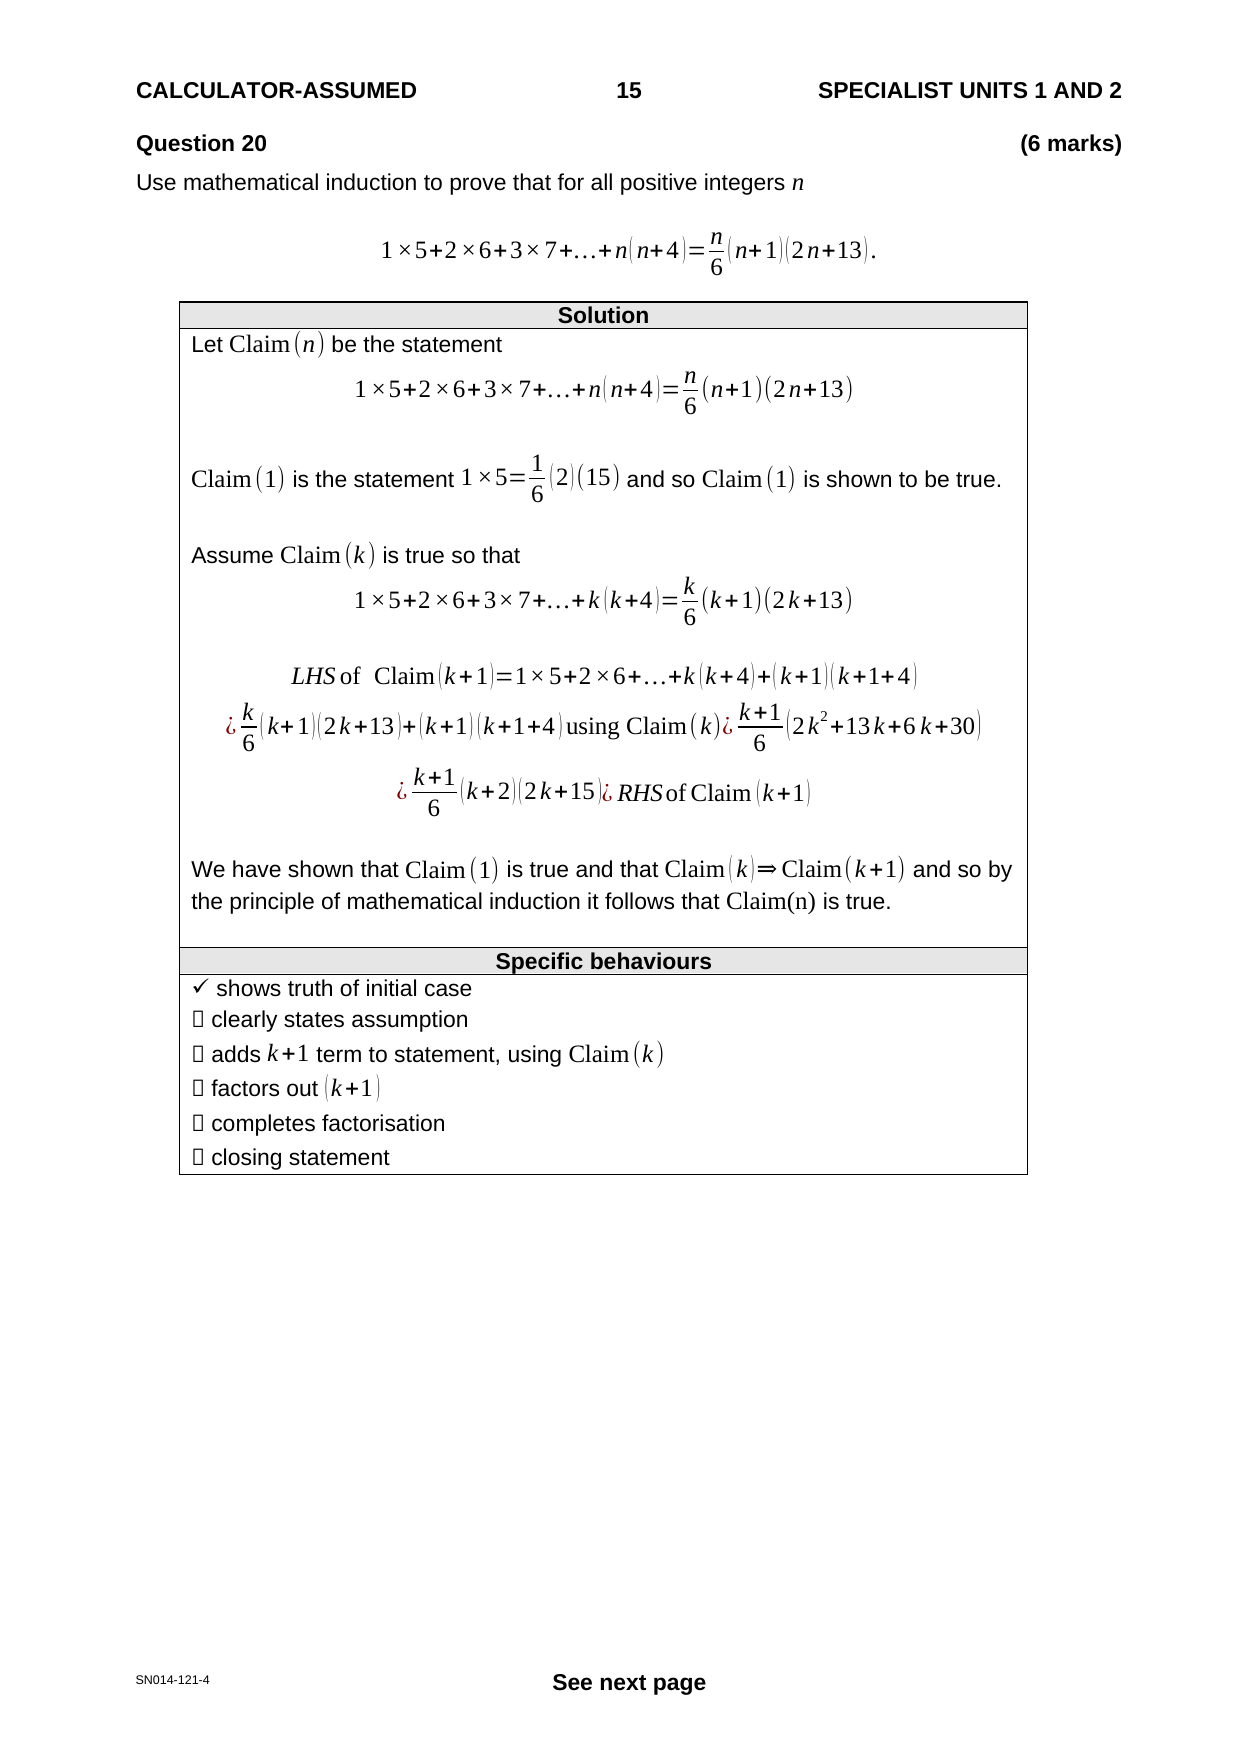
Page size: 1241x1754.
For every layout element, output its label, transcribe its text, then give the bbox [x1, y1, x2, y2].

text Use mathematical induction to prove that for all positive integers [136, 169, 1122, 196]
text Question 20 (6 marks) [136, 130, 1122, 156]
